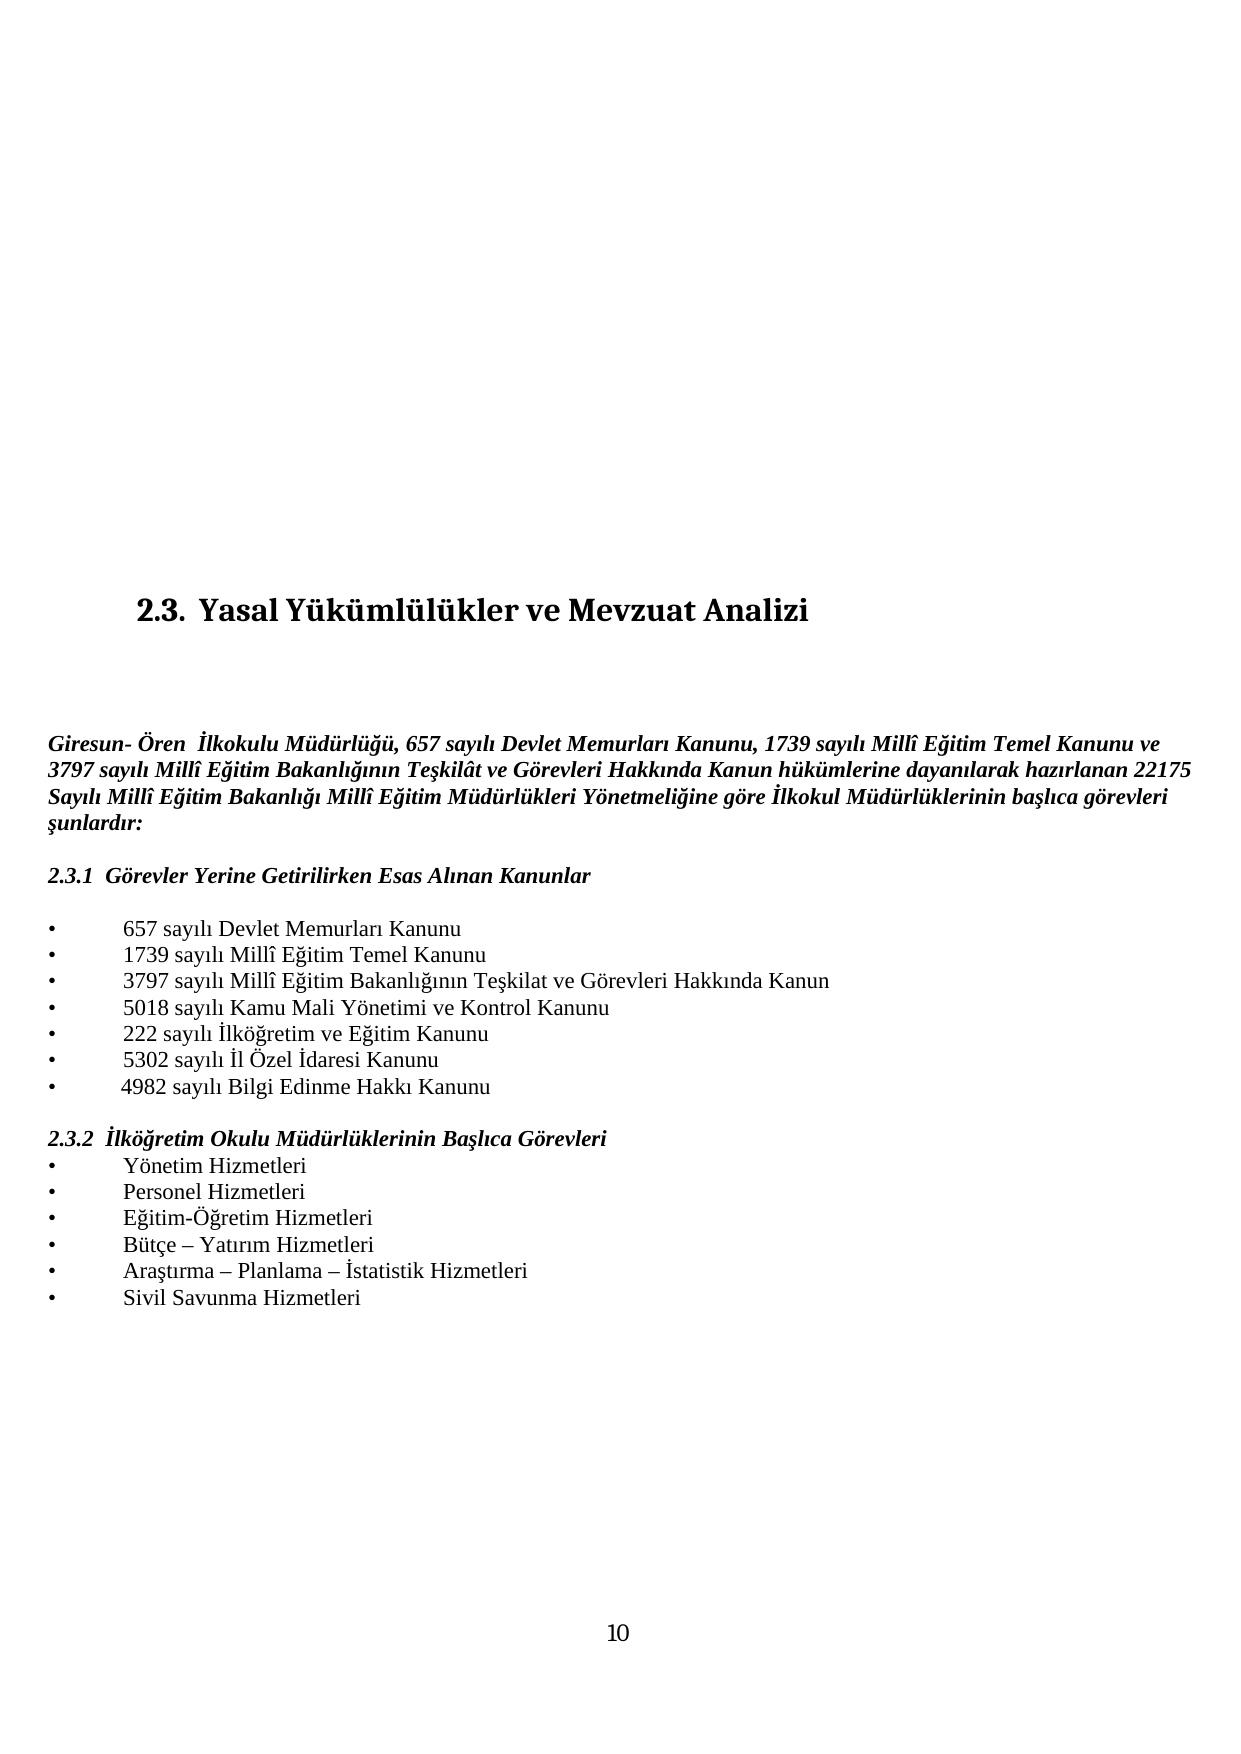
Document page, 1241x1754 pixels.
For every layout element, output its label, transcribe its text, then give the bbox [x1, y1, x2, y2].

text 2.3.2 İlköğretim Okulu Müdürlüklerinin Başlıca Görevleri [48, 1125, 1198, 1152]
text • 5018 sayılı Kamu Mali Yönetimi ve Kontrol Kanunu [48, 994, 1198, 1020]
text • 657 sayılı Devlet Memurları Kanunu [48, 914, 1198, 941]
text • Yönetim Hizmetleri [48, 1152, 1198, 1178]
text • Bütçe – Yatırım Hizmetleri [48, 1231, 1198, 1257]
text Giresun- Ören İlkokulu Müdürlüğü, 657 sayılı Devlet Memurları Kanunu, 1739 sayılı Millî Eğitim Temel Kanunu ve 3797 sayılı Millî Eğitim Bakanlığının Teşkilât ve Görevleri Hakkında Kanun hükümlerine dayanılarak hazırlanan 22175 Sayılı Millî Eğitim Bakanlığı Millî Eğitim Müdürlükleri Yönetmeliğine göre İlkokul Müdürlüklerinin başlıca görevleri şunlardır: [48, 730, 1198, 836]
text • Eğitim-Öğretim Hizmetleri [48, 1204, 1198, 1231]
text • 1739 sayılı Millî Eğitim Temel Kanunu [48, 941, 1198, 967]
text 2.3.1 Görevler Yerine Getirilirken Esas Alınan Kanunlar [48, 862, 1198, 888]
text • 3797 sayılı Millî Eğitim Bakanlığının Teşkilat ve Görevleri Hakkında Kanun [48, 967, 1198, 994]
text • 5302 sayılı İl Özel İdaresi Kanunu [48, 1046, 1198, 1073]
text • 222 sayılı İlköğretim ve Eğitim Kanunu [48, 1020, 1198, 1046]
text • Araştırma – Planlama – İstatistik Hizmetleri [48, 1257, 1198, 1283]
subtitle Yasal Yükümlülükler ve Mevzuat Analizi [137, 591, 1198, 629]
text • Personel Hizmetleri [48, 1178, 1198, 1204]
text • 4982 sayılı Bilgi Edinme Hakkı Kanunu [48, 1073, 1198, 1099]
text • Sivil Savunma Hizmetleri [48, 1283, 1198, 1310]
